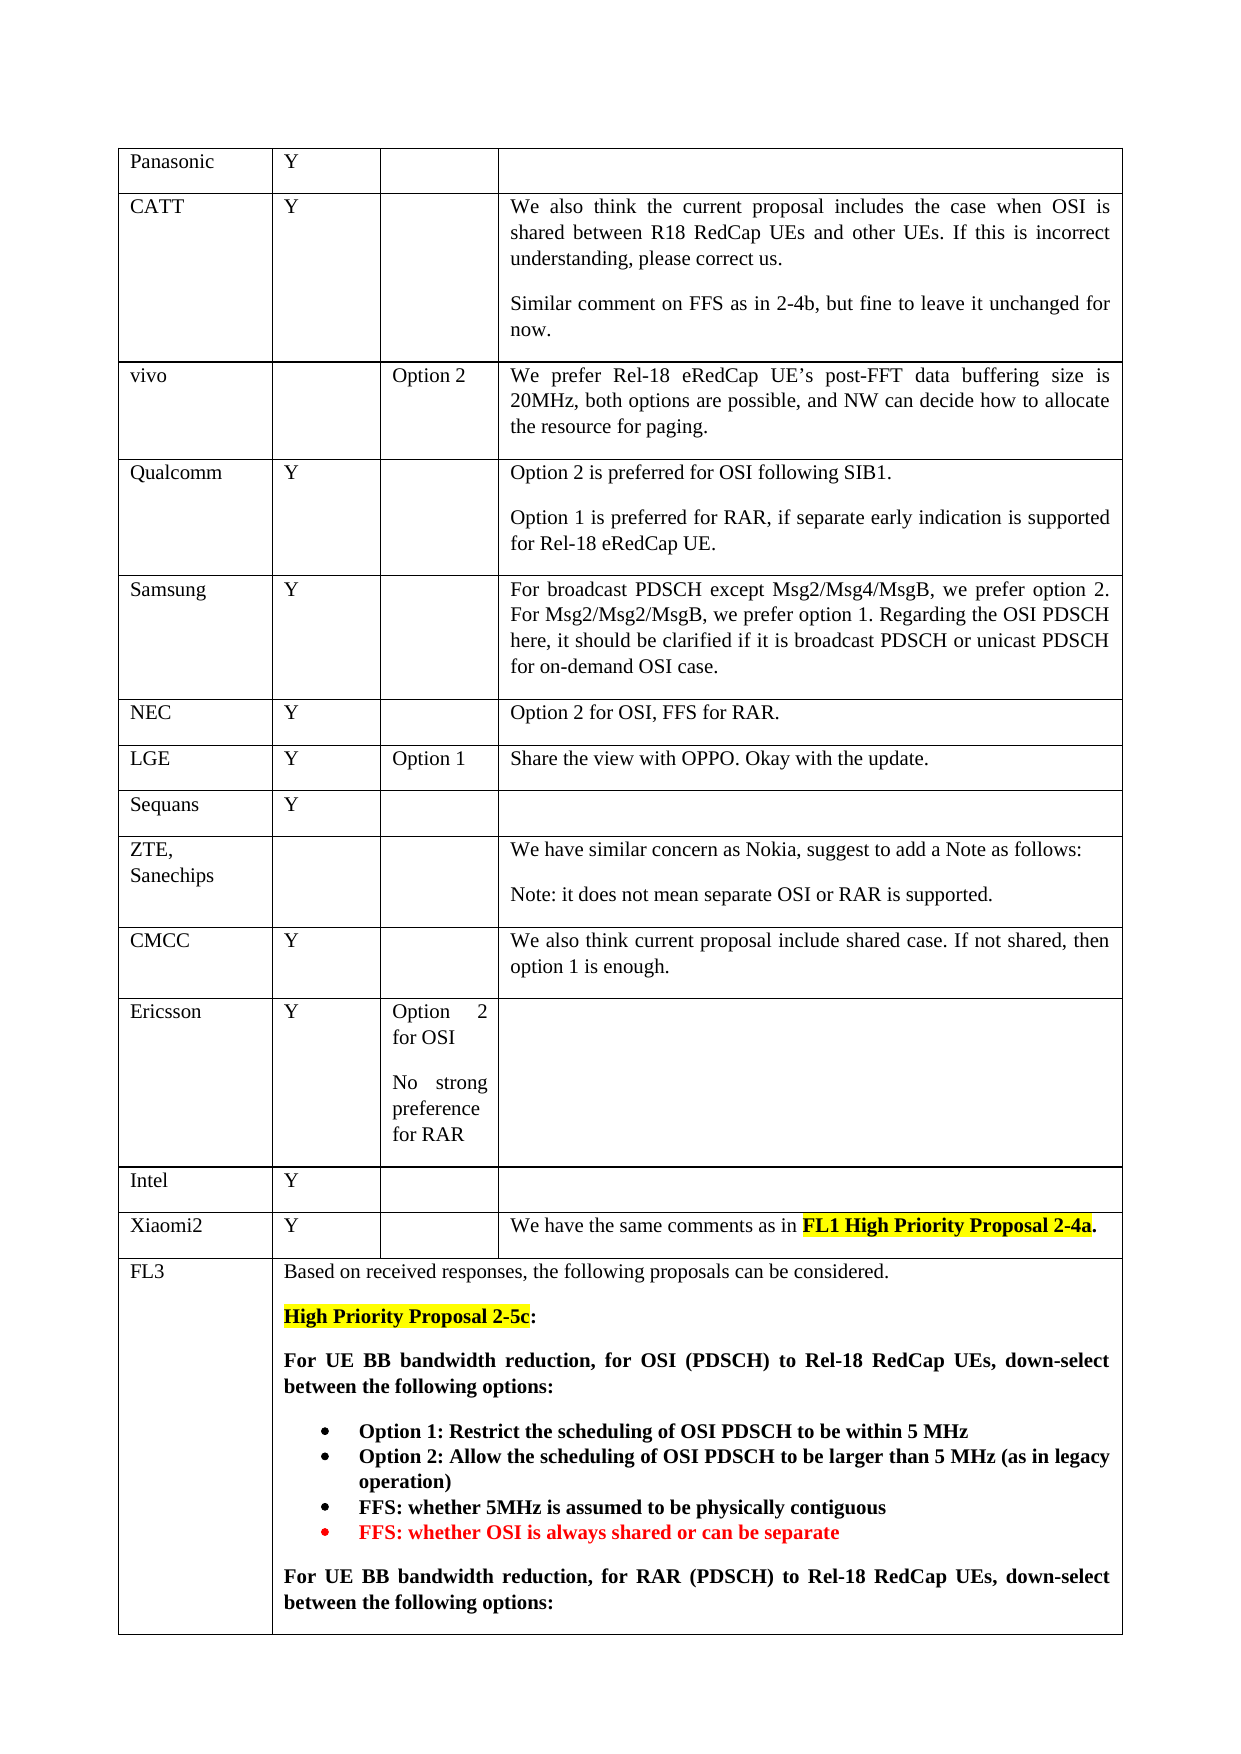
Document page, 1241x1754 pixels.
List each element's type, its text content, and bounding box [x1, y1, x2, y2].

table_cell Ericsson [119, 999, 272, 1166]
table_cell [381, 149, 498, 193]
table_cell Y [273, 791, 380, 836]
table_cell Y [273, 700, 380, 745]
table_cell [381, 1213, 498, 1258]
table_cell Y [273, 194, 380, 361]
table_cell [381, 194, 498, 361]
table_cell [273, 363, 380, 459]
table_cell vivo [119, 363, 272, 459]
table_cell [381, 460, 498, 575]
table_cell CATT [119, 194, 272, 361]
table_cell [499, 149, 1122, 193]
table_cell For broadcast PDSCH except Msg2/Msg4/MsgB, we prefer option 2. For Msg2/Msg2/MsgB, we prefer option 1. Regarding the OSI PDSCH here, it should be clarified if it is broadcast PDSCH or unicast PDSCH for on-demand OSI case. [499, 576, 1122, 699]
table_cell CMCC [119, 928, 272, 998]
table_cell [381, 576, 498, 699]
table_cell We have the same comments as in FL1 High Priority Proposal 2-4a. [499, 1213, 1122, 1258]
table_cell Option 2 [381, 363, 498, 459]
table_cell Option 2 is preferred for OSI following SIB1. Option 1 is preferred for RAR, if separate early indication is supported for Rel-18 eRedCap UE. [499, 460, 1122, 575]
table_cell [381, 928, 498, 998]
table_cell [273, 837, 380, 927]
table_cell [499, 791, 1122, 836]
table_cell Option 2 for OSI, FFS for RAR. [499, 700, 1122, 745]
table_cell [381, 700, 498, 745]
table_cell Y [273, 999, 380, 1166]
table_cell [381, 837, 498, 927]
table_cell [273, 1259, 1122, 1634]
table_cell Intel [119, 1168, 272, 1212]
table_cell [381, 1168, 498, 1212]
table_cell Qualcomm [119, 460, 272, 575]
table_cell Y [273, 1213, 380, 1258]
table_cell We also think current proposal include shared case. If not shared, then option 1 is enough. [499, 928, 1122, 998]
table_cell Xiaomi2 [119, 1213, 272, 1258]
table_cell Y [273, 460, 380, 575]
table_cell We also think the current proposal includes the case when OSI is shared between R18 RedCap UEs and other UEs. If this is incorrect understanding, please correct us. Similar comment on FFS as in 2-4b, but fine to leave it unchanged for now. [499, 194, 1122, 361]
table_cell Panasonic [119, 149, 272, 193]
table_cell Y [273, 928, 380, 998]
table_cell Y [273, 149, 380, 193]
table_cell Sequans [119, 791, 272, 836]
table_cell We have similar concern as Nokia, suggest to add a Note as follows: Note: it does not mean separate OSI or RAR is supported. [499, 837, 1122, 927]
table_cell [499, 999, 1122, 1166]
table_cell Share the view with OPPO. Okay with the update. [499, 746, 1122, 790]
table_cell LGE [119, 746, 272, 790]
table_cell ZTE, Sanechips [119, 837, 272, 927]
table_cell Y [273, 576, 380, 699]
table_cell Option 2 for OSI No strong preference for RAR [381, 999, 498, 1166]
table_cell [381, 791, 498, 836]
table_cell Y [273, 746, 380, 790]
table_cell Y [273, 1168, 380, 1212]
table_cell NEC [119, 700, 272, 745]
table_cell We prefer Rel-18 eRedCap UE’s post-FFT data buffering size is 20MHz, both options are possible, and NW can decide how to allocate the resource for paging. [499, 363, 1122, 459]
table_cell Samsung [119, 576, 272, 699]
table_cell [499, 1168, 1122, 1212]
table_cell Option 1 [381, 746, 498, 790]
table_cell FL3 [119, 1259, 272, 1634]
